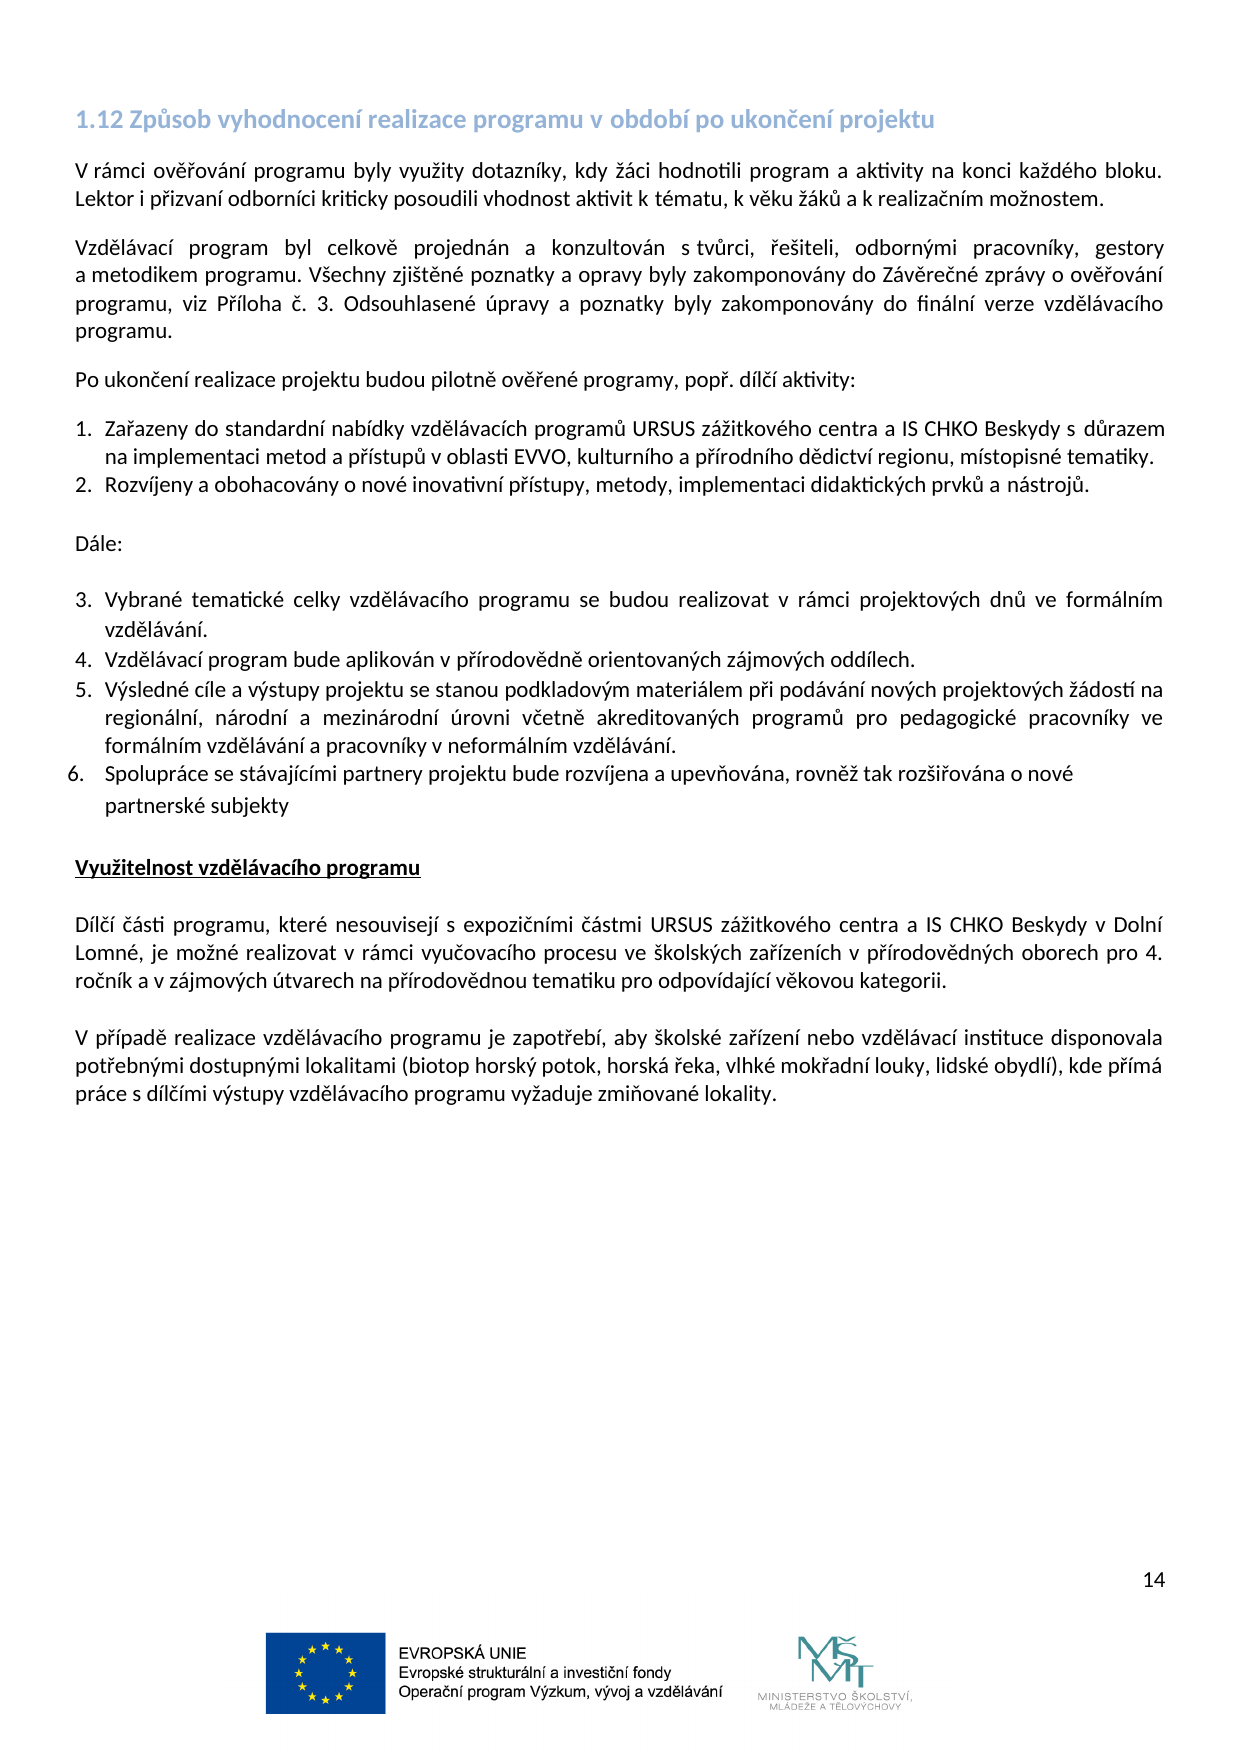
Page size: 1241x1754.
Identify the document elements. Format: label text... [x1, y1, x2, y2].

text Po ukončení realizace projektu budou pilotně ověřené programy, popř. dílčí aktivity: [75, 366, 1165, 393]
list Vybrané tematické celky vzdělávacího programu se budou realizovat v rámci projektových dnů ve formálním vzdělávání. [75, 585, 1165, 643]
list Vzdělávací program bude aplikován v přírodovědně orientovaných zájmových oddílech. [75, 645, 1165, 673]
text Vzdělávací program byl celkově projednán a konzultován s tvůrci, řešiteli, odbornými pracovníky, gestory a metodikem programu. Všechny zjištěné poznatky a opravy byly zakomponovány do Závěrečné zprávy o ověřování programu, viz Příloha č. 3. Odsouhlasené úpravy a poznatky byly zakomponovány do finální verze vzdělávacího programu. [75, 233, 1165, 345]
list Výsledné cíle a výstupy projektu se stanou podkladovým materiálem při podávání nových projektových žádostí na regionální, národní a mezinárodní úrovni včetně akreditovaných programů pro pedagogické pracovníky ve formálním vzdělávání a pracovníky v neformálním vzdělávání. [75, 675, 1165, 759]
list Spolupráce se stávajícími partnery projektu bude rozvíjena a upevňována, rovněž tak rozšiřována o nové partnerské subjekty [67, 759, 1165, 819]
list Zařazeny do standardní nabídky vzdělávacích programů URSUS zážitkového centra a IS CHKO Beskydy s důrazem na implementaci metod a přístupů v oblasti EVVO, kulturního a přírodního dědictví regionu, místopisné tematiky. [75, 414, 1165, 470]
text V případě realizace vzdělávacího programu je zapotřebí, aby školské zařízení nebo vzdělávací instituce disponovala potřebnými dostupnými lokalitami (biotop horský potok, horská řeka, vlhké mokřadní louky, lidské obydlí), kde přímá práce s dílčími výstupy vzdělávacího programu vyžaduje zmiňované lokality. [75, 1023, 1165, 1107]
text Dále: [75, 529, 1165, 557]
subtitle 1.12 Způsob vyhodnocení realizace programu v období po ukončení projektu [75, 102, 1165, 135]
text Využitelnost vzdělávacího programu [75, 853, 1165, 881]
text Dílčí části programu, které nesouvisejí s expozičními částmi URSUS zážitkového centra a IS CHKO Beskydy v Dolní Lomné, je možné realizovat v rámci vyučovacího procesu ve školských zařízeních v přírodovědných oborech pro 4. ročník a v zájmových útvarech na přírodovědnou tematiku pro odpovídající věkovou kategorii. [75, 910, 1165, 994]
picture [225, 1592, 952, 1754]
list Rozvíjeny a obohacovány o nové inovativní přístupy, metody, implementaci didaktických prvků a nástrojů. [75, 470, 1165, 498]
text V rámci ověřování programu byly využity dotazníky, kdy žáci hodnotili program a aktivity na konci každého bloku. Lektor i přizvaní odborníci kriticky posoudili vhodnost aktivit k tématu, k věku žáků a k realizačním možnostem. [75, 156, 1165, 212]
